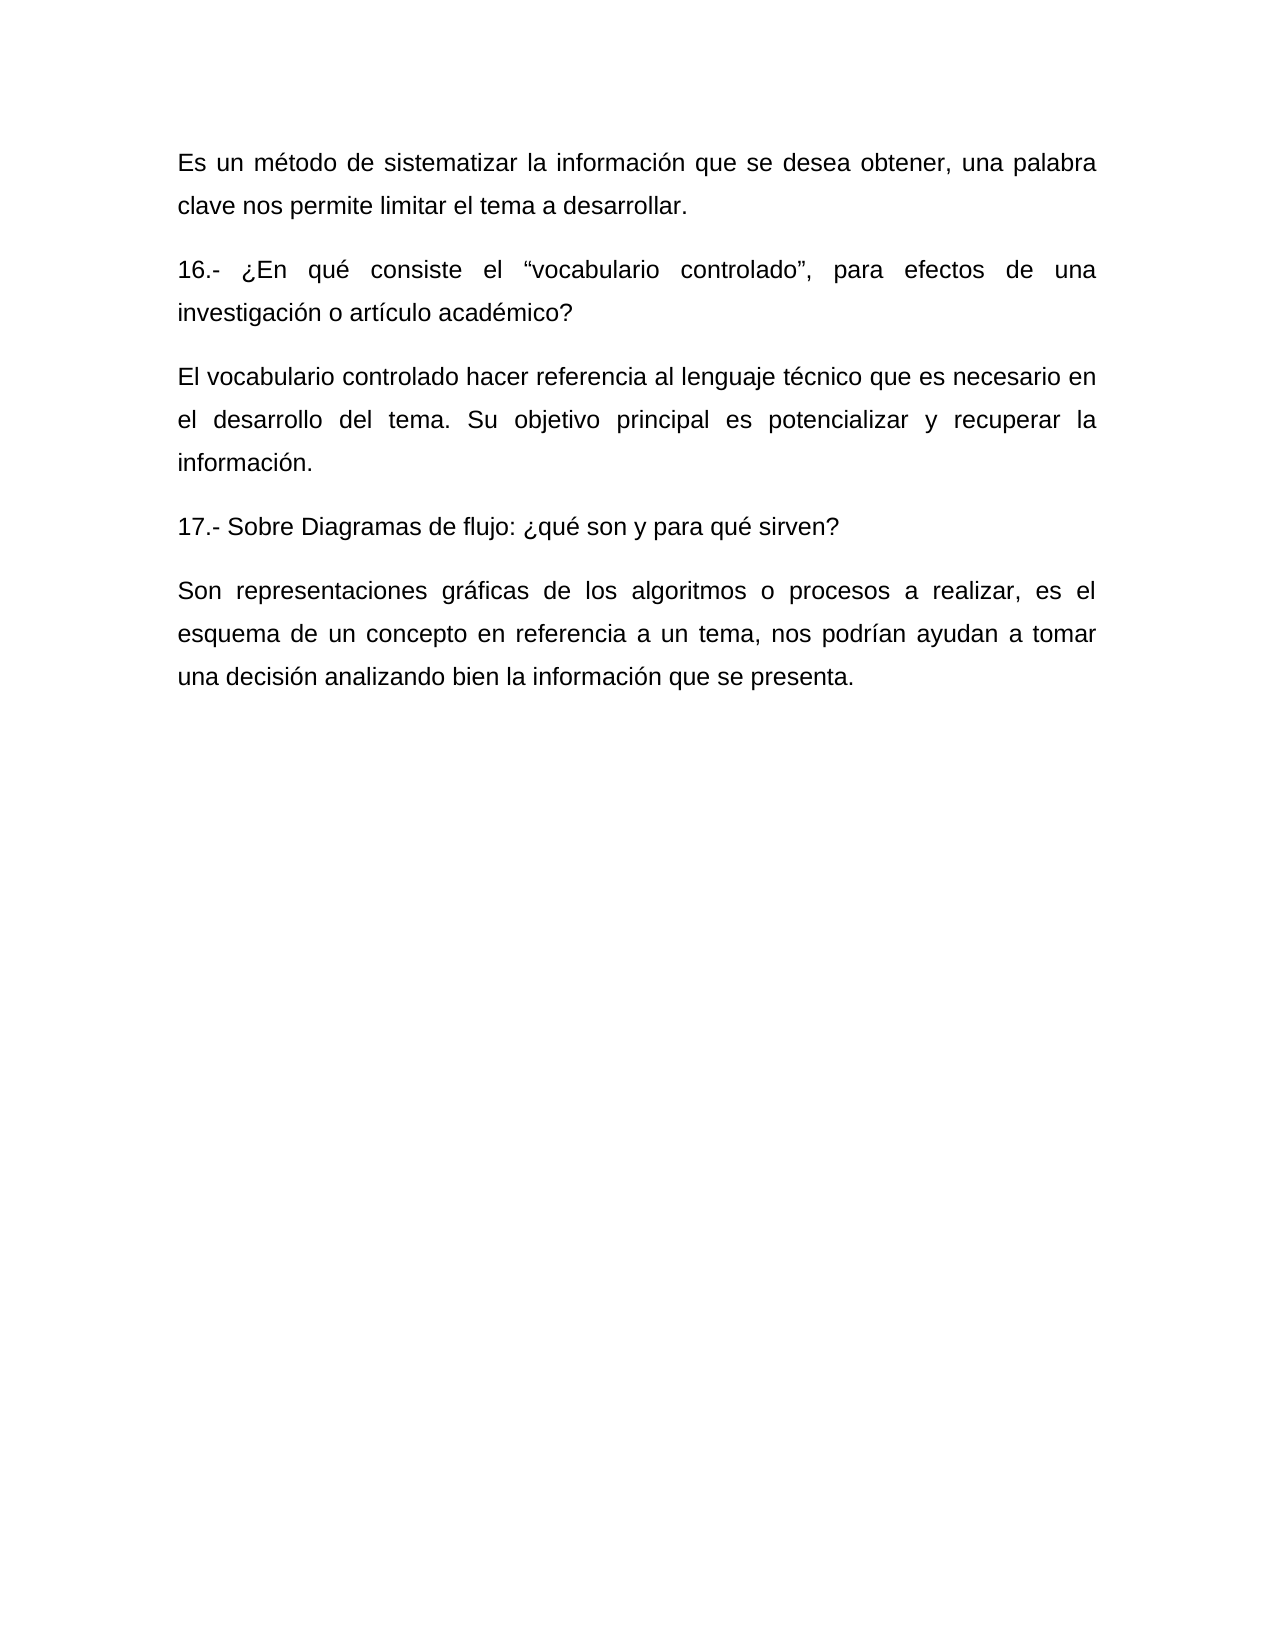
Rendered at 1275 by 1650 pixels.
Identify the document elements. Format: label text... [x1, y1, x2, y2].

text Es un método de sistematizar la información que se desea obtener, una palabra clave nos permite limitar el tema a desarrollar. [177, 148, 1098, 219]
text El vocabulario controlado hacer referencia al lenguaje técnico que es necesario en el desarrollo del tema. Su objetivo principal es potencializar y recuperar la información. [177, 362, 1098, 477]
text 17.- Sobre Diagramas de flujo: ¿qué son y para qué sirven? [177, 512, 1098, 541]
text 16.- ¿En qué consiste el “vocabulario controlado”, para efectos de una investigación o artículo académico? [177, 255, 1098, 327]
text Son representaciones gráficas de los algoritmos o procesos a realizar, es el esquema de un concepto en referencia a un tema, nos podrían ayudan a tomar una decisión analizando bien la información que se presenta. [177, 576, 1098, 691]
